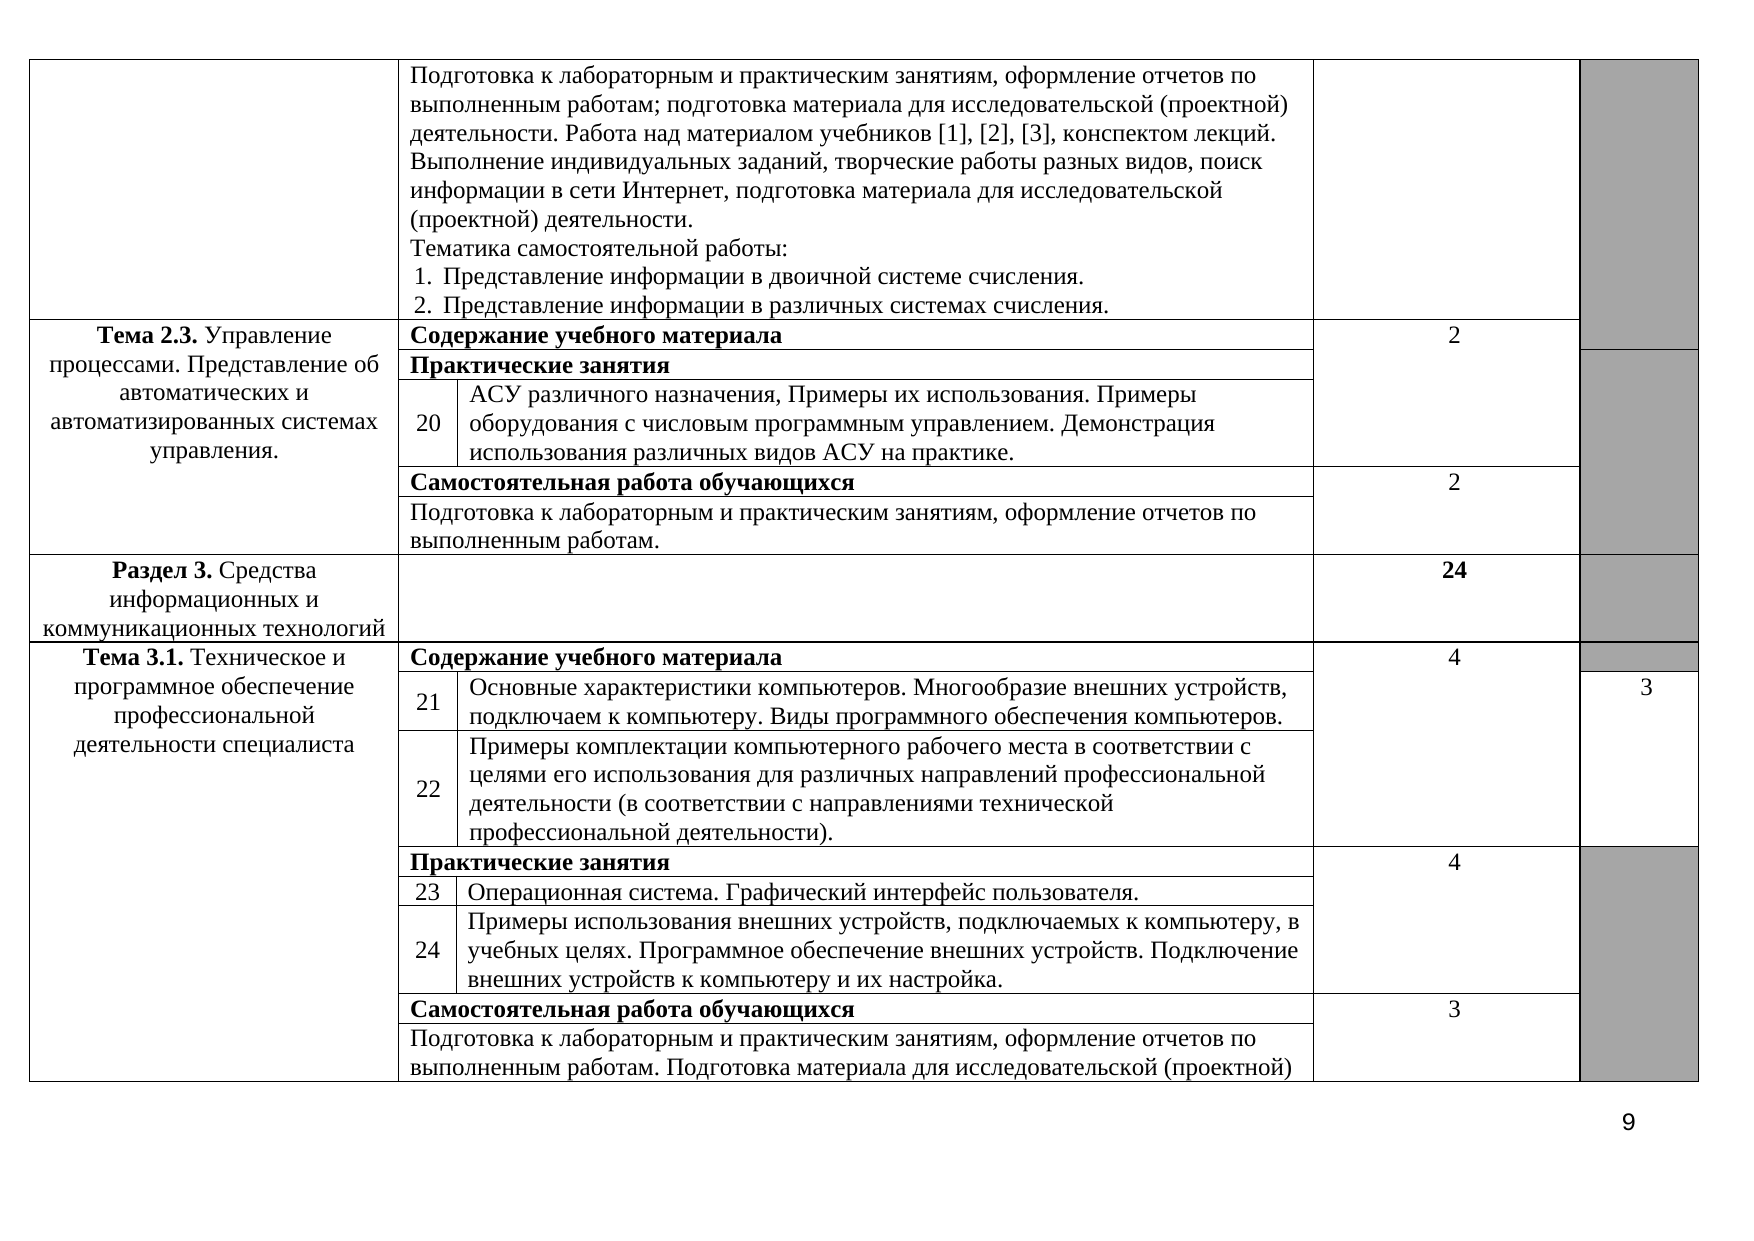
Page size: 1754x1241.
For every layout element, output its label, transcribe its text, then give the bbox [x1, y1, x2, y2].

table_cell Основные характеристики компьютеров. Многообразие внешних устройств, подключаем к компьютеру. Виды программного обеспечения компьютеров. [458, 672, 1313, 730]
table_cell [1581, 847, 1698, 1081]
table_cell Практические занятия [399, 847, 1313, 876]
table_cell [399, 555, 1313, 641]
table_cell Тема 3.1. Техническое и программное обеспечение профессиональной деятельности специалиста [30, 643, 398, 1081]
table_cell Тема 2.3. Управление процессами. Представление об автоматических и автоматизированных системах управления. [30, 320, 398, 554]
table_cell Примеры использования внешних устройств, подключаемых к компьютеру, в учебных целях. Программное обеспечение внешних устройств. Подключение внешних устройств к компьютеру и их настройка. [457, 906, 1313, 993]
table_cell 4 [1314, 60, 1579, 319]
table_cell Практические занятия [399, 350, 1313, 378]
table_cell 2 [1314, 320, 1579, 466]
table_cell Содержание учебного материала [399, 320, 1313, 349]
table_cell [1581, 643, 1698, 671]
table_cell Подготовка к лабораторным и практическим занятиям, оформление отчетов по выполненным работам. [399, 497, 1313, 554]
table_cell 24 [399, 906, 456, 993]
table_cell [1581, 555, 1698, 641]
table_cell 21 [399, 672, 457, 730]
table_cell 20 [399, 380, 457, 466]
table_cell 4 [1314, 847, 1579, 993]
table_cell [399, 1024, 1313, 1081]
table_cell [1581, 350, 1698, 554]
table_cell Самостоятельная работа обучающихся [399, 994, 1313, 1022]
table_cell 24 [1314, 555, 1579, 641]
table_cell 23 [399, 877, 456, 905]
table_cell 22 [399, 731, 457, 846]
table_cell Раздел 3. Средства информационных и коммуникационных технологий [30, 555, 398, 641]
table_cell 4 [1314, 643, 1579, 846]
table_cell 3 [1314, 994, 1579, 1081]
table_cell Содержание учебного материала [399, 643, 1313, 671]
table_cell Примеры комплектации компьютерного рабочего места в соответствии с целями его использования для различных направлений профессиональной деятельности (в соответствии с направлениями технической профессиональной деятельности). [458, 731, 1313, 846]
table_cell Подготовка к лабораторным и практическим занятиям, оформление отчетов по выполненным работам; подготовка материала для исследовательской (проектной) деятельности. Работа над материалом учебников [1], [2], [3], конспектом лекций. Выполнение индивидуальных заданий, творческие работы разных видов, поиск информации в сети Интернет, подготовка материала для исследовательской (проектной) деятельности. Тематика самостоятельной работы: Представление информации в двоичной системе счисления. Представление информации в различных системах счисления. [399, 60, 1313, 319]
table_cell Самостоятельная работа обучающихся [399, 467, 1313, 496]
table_cell 3 [1581, 672, 1698, 846]
table_cell 2 [1314, 467, 1579, 554]
table_cell АСУ различного назначения, Примеры их использования. Примеры оборудования с числовым программным управлением. Демонстрация использования различных видов АСУ на практике. [458, 380, 1313, 466]
table_cell Операционная система. Графический интерфейс пользователя. [457, 877, 1313, 905]
